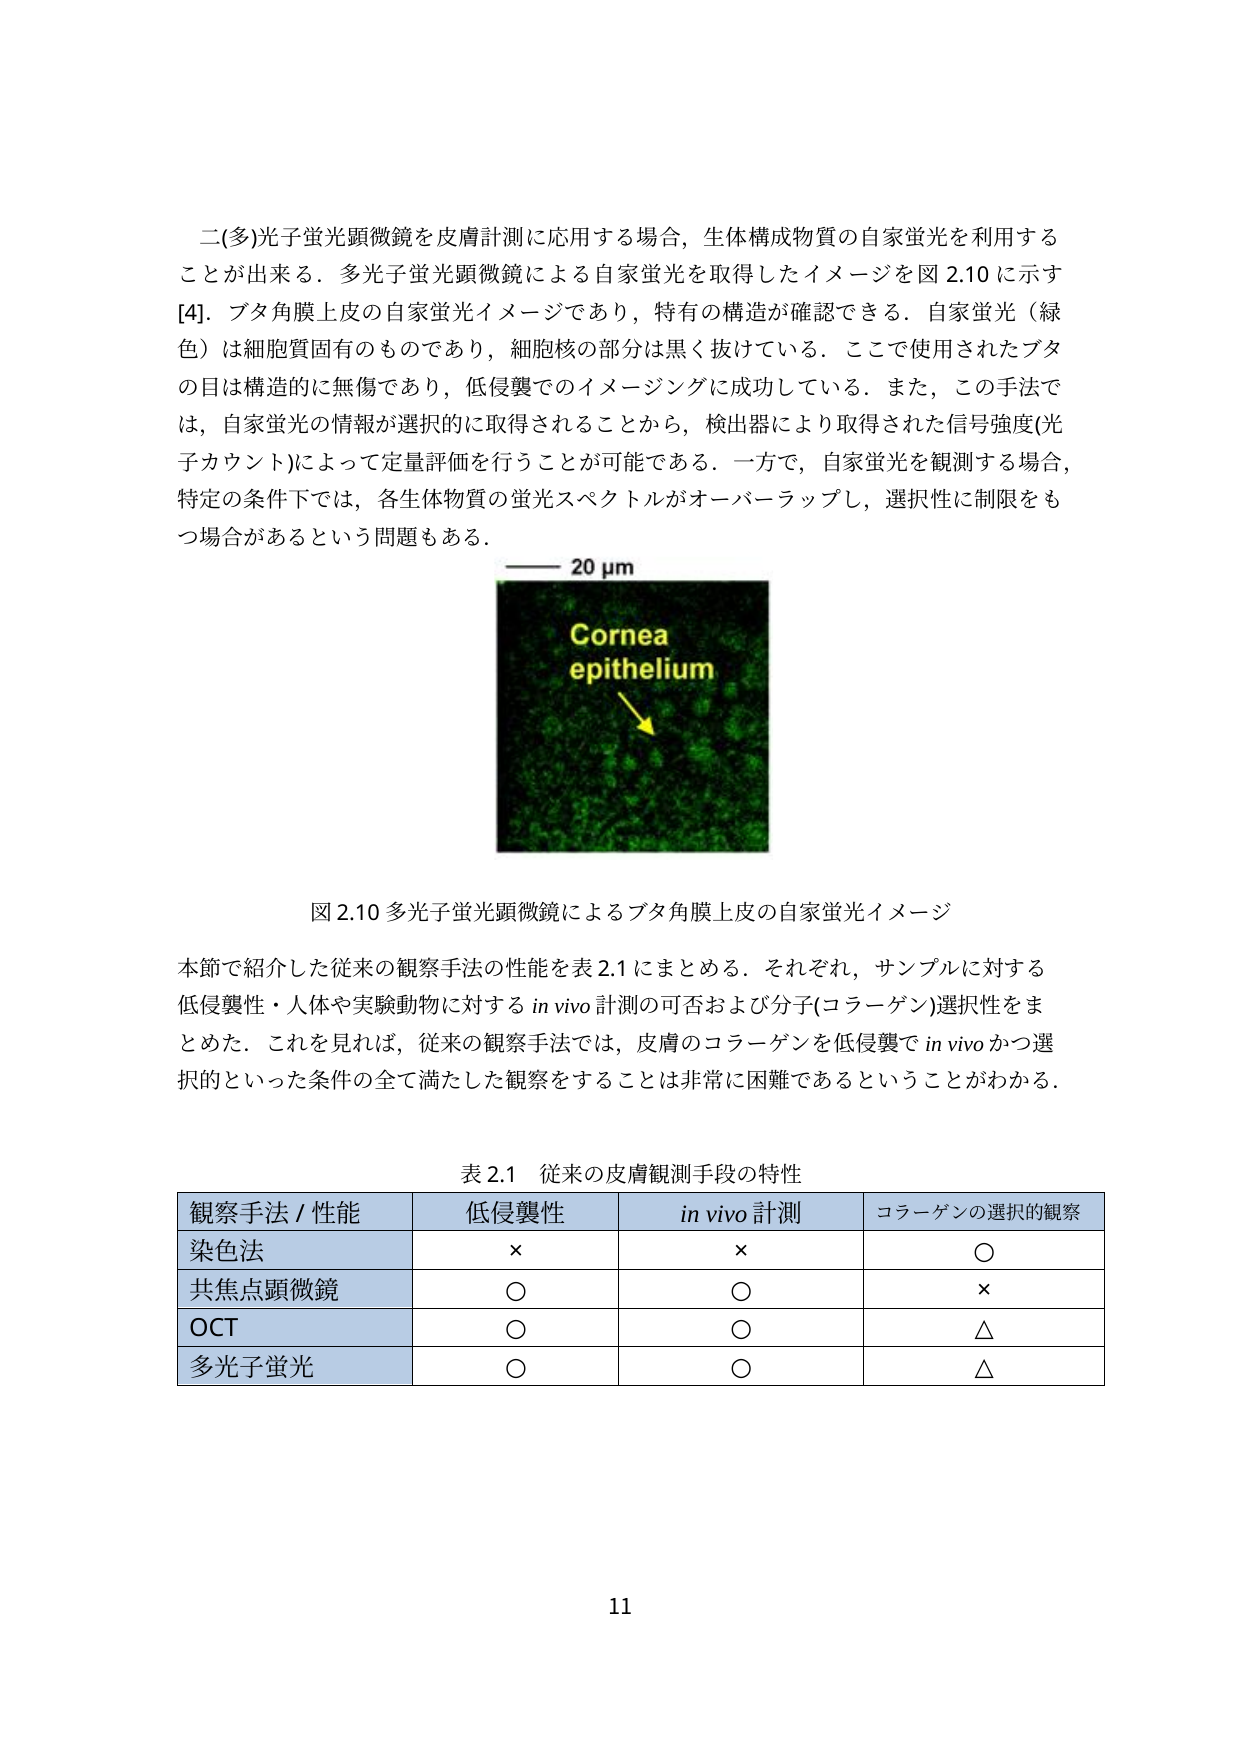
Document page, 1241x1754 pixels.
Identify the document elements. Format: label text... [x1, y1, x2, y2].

table_cell 共焦点顕微鏡 [178, 1270, 412, 1307]
text 図2.10 多光子蛍光顕微鏡によるブタ角膜上皮の自家蛍光イメージ [177, 892, 1063, 929]
table_cell ○ [619, 1309, 863, 1346]
table_cell × [619, 1231, 863, 1269]
picture [488, 554, 774, 860]
table_cell ○ [864, 1231, 1104, 1269]
table_header 低侵襲性 [413, 1193, 618, 1230]
text 本節で紹介した従来の観察手法の性能を表2.1にまとめる．それぞれ，サンプルに対する低侵襲性・人体や実験動物に対するin vivo計測の可否および分子(コラーゲン)選択性をまとめた．これを見れば，従来の観察手法では，皮膚のコラーゲンを低侵襲でin vivoかつ選択的といった条件の全て満たした観察をすることは非常に困難であるということがわかる． [177, 948, 1063, 1098]
text 二(多)光子蛍光顕微鏡を皮膚計測に応用する場合，生体構成物質の自家蛍光を利用することが出来る．多光子蛍光顕微鏡による自家蛍光を取得したイメージを図2.10に示す[4]．ブタ角膜上皮の自家蛍光イメージであり，特有の構造が確認できる．自家蛍光（緑色）は細胞質固有のものであり，細胞核の部分は黒く抜けている．ここで使用されたブタの目は構造的に無傷であり，低侵襲でのイメージングに成功している．また，この手法では，自家蛍光の情報が選択的に取得されることから，検出器により取得された信号強度(光子カウント)によって定量評価を行うことが可能である．一方で，自家蛍光を観測する場合，特定の条件下では，各生体物質の蛍光スペクトルがオーバーラップし，選択性に制限をもつ場合があるという問題もある． [177, 217, 1063, 554]
table_header in vivo計測 [619, 1193, 863, 1230]
table_cell ○ [619, 1270, 863, 1307]
table_cell × [864, 1270, 1104, 1307]
table_cell ○ [619, 1347, 863, 1384]
table_header 観察手法 / 性能 [178, 1193, 412, 1230]
table_cell 染色法 [178, 1231, 412, 1269]
table_cell △ [864, 1309, 1104, 1346]
table_cell △ [864, 1347, 1104, 1384]
table_cell ○ [413, 1309, 618, 1346]
text 表2.1 従来の皮膚観測手段の特性 [177, 1154, 1063, 1192]
table_cell 多光子蛍光 [178, 1347, 412, 1384]
table_cell × [413, 1231, 618, 1269]
table_cell OCT [178, 1309, 412, 1346]
table_cell ○ [413, 1270, 618, 1307]
table_header コラーゲンの選択的観察 [864, 1193, 1104, 1230]
table_cell ○ [413, 1347, 618, 1384]
